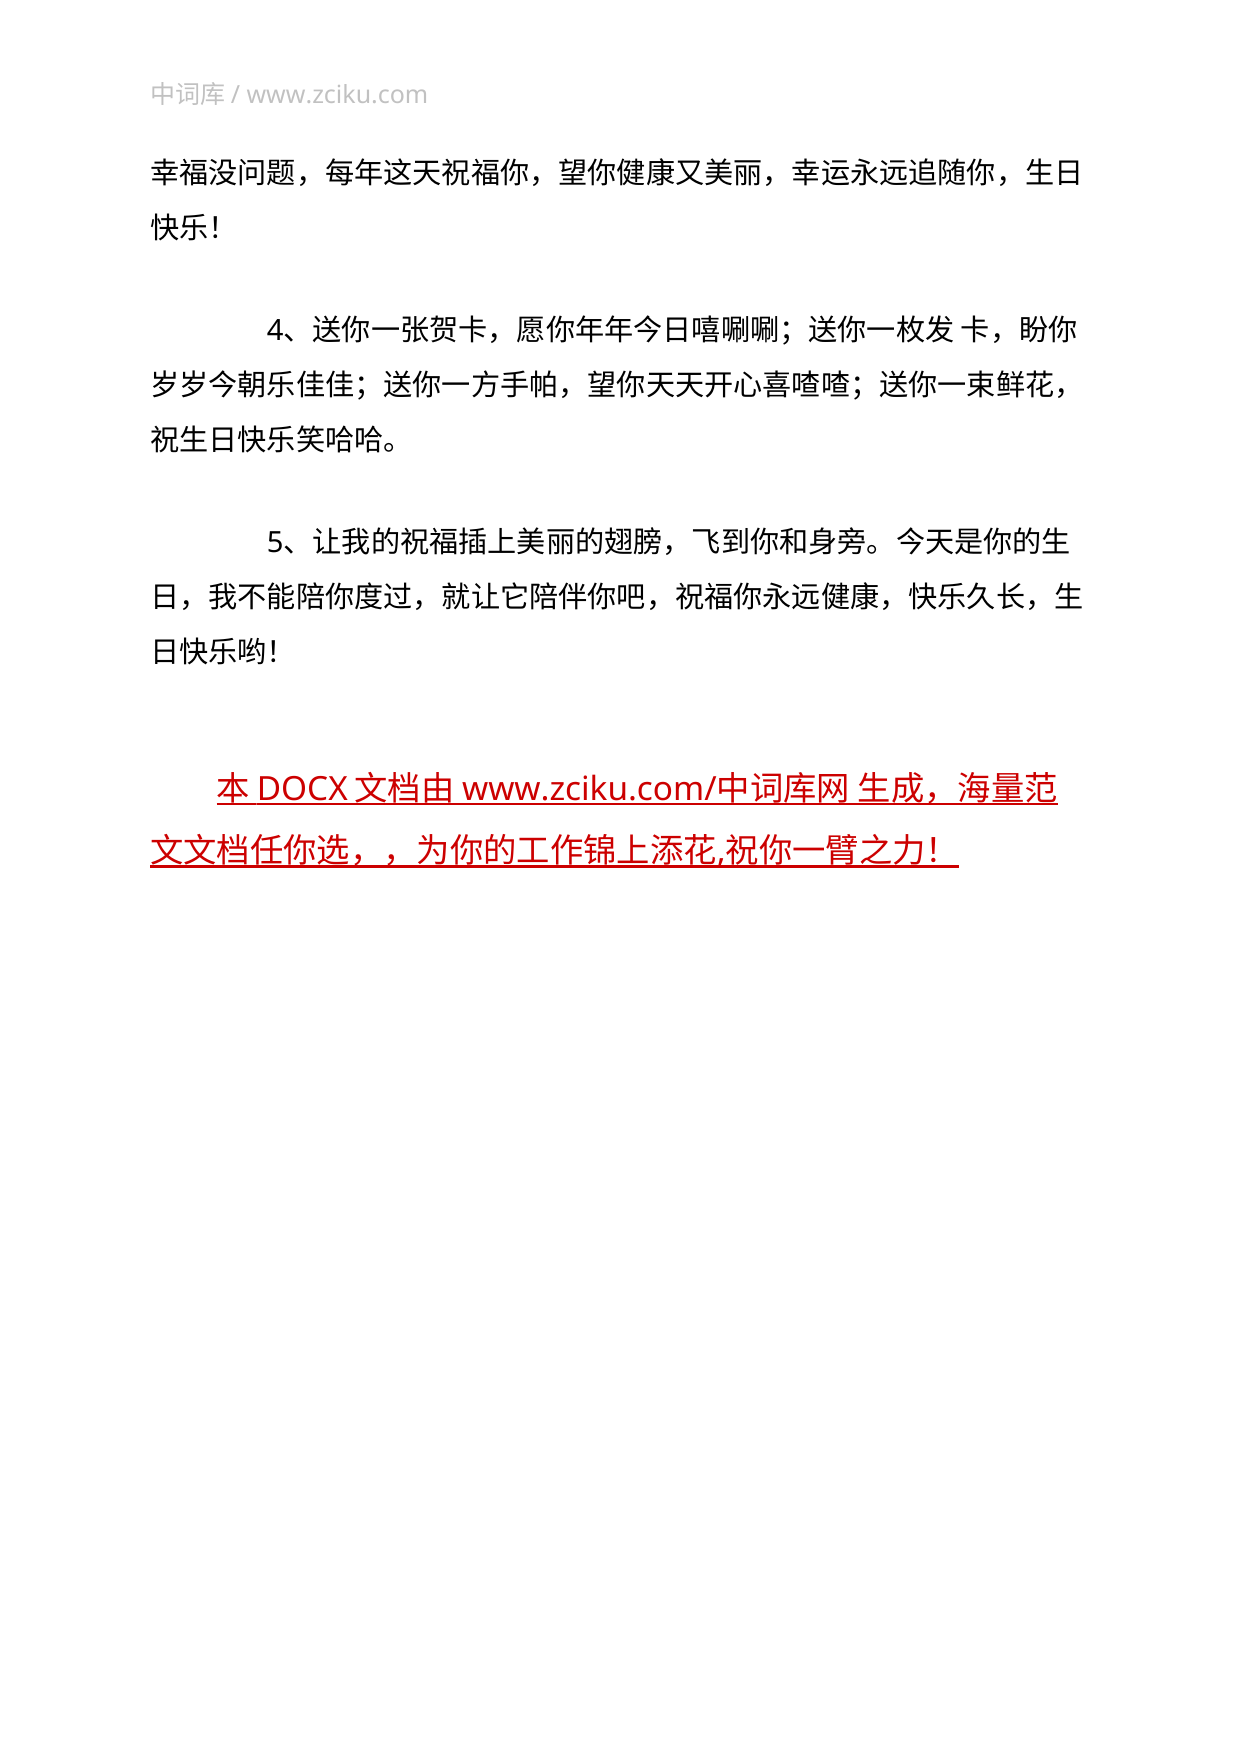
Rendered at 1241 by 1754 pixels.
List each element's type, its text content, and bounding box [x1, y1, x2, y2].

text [150, 150, 1090, 247]
text 本DOCX文档由 www.zciku.com/中词库网 生成，海量范文文档任你选，，为你的工作锦上添花,祝你一臂之力！ [150, 761, 1090, 872]
text 4、送你一张贺卡，愿你年年今日嘻唰唰；送你一枚发 卡，盼你岁岁今朝乐佳佳；送你一方手帕，望你天天开心喜喳喳；送你一束鲜花，祝生日快乐笑哈哈。 [150, 307, 1090, 459]
text 5、让我的祝福插上美丽的翅膀，飞到你和身旁。今天是你的生日，我不能陪你度过，就让它陪伴你吧，祝福你永远健康，快乐久长，生日快乐哟！ [150, 518, 1090, 671]
